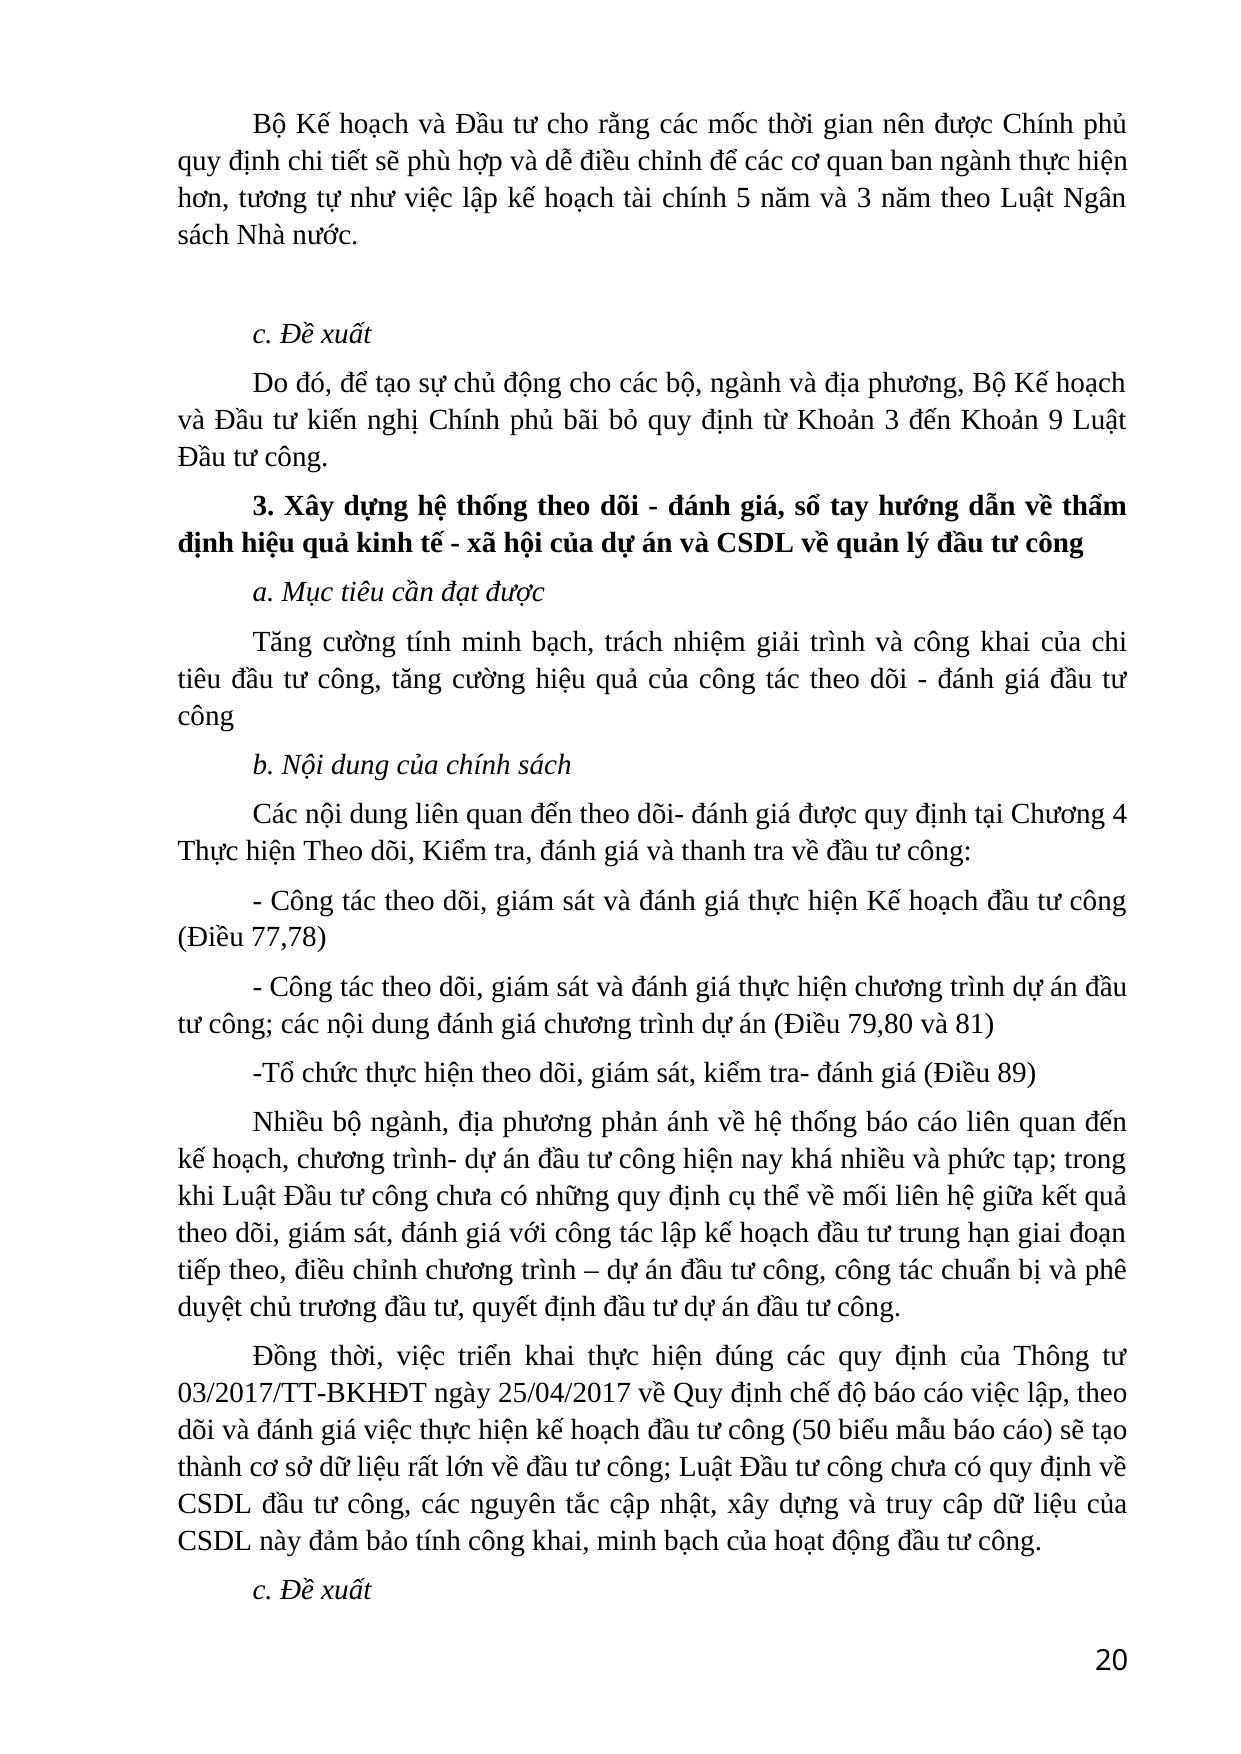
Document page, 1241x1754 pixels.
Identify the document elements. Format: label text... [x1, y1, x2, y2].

text Đồng thời, việc triển khai thực hiện đúng các quy định của Thông tư 03/2017/TT-BKHĐT ngày 25/04/2017 về Quy định chế độ báo cáo việc lập, theo dõi và đánh giá việc thực hiện kế hoạch đầu tư công (50 biểu mẫu báo cáo) sẽ tạo thành cơ sở dữ liệu rất lớn về đầu tư công; Luật Đầu tư công chưa có quy định về CSDL đầu tư công, các nguyên tắc cập nhật, xây dựng và truy câp dữ liệu của CSDL này đảm bảo tính công khai, minh bạch của hoạt động đầu tư công. [177, 1338, 1128, 1556]
text Do đó, để tạo sự chủ động cho các bộ, ngành và địa phương, Bộ Kế hoạch và Đầu tư kiến nghị Chính phủ bãi bỏ quy định từ Khoản 3 đến Khoản 9 Luật Đầu tư công. [177, 365, 1128, 472]
text Các nội dung liên quan đến theo dõi- đánh giá được quy định tại Chương 4 Thực hiện Theo dõi, Kiểm tra, đánh giá và thanh tra về đầu tư công: [177, 796, 1128, 867]
text b. Nội dung của chính sách [177, 747, 1128, 781]
text c. Đề xuất [177, 1572, 1128, 1606]
text Nhiều bộ ngành, địa phương phản ánh về hệ thống báo cáo liên quan đến kế hoạch, chương trình- dự án đầu tư công hiện nay khá nhiều và phức tạp; trong khi Luật Đầu tư công chưa có những quy định cụ thể về mối liên hệ giữa kết quả theo dõi, giám sát, đánh giá với công tác lập kế hoạch đầu tư trung hạn giai đoạn tiếp theo, điều chỉnh chương trình – dự án đầu tư công, công tác chuẩn bị và phê duyệt chủ trương đầu tư, quyết định đầu tư dự án đầu tư công. [177, 1104, 1128, 1322]
text 3. Xây dựng hệ thống theo dõi - đánh giá, sổ tay hướng dẫn về thẩm định hiệu quả kinh tế - xã hội của dự án và CSDL về quản lý đầu tư công [177, 488, 1128, 559]
text Bộ Kế hoạch và Đầu tư cho rằng các mốc thời gian nên được Chính phủ quy định chi tiết sẽ phù hợp và dễ điều chỉnh để các cơ quan ban ngành thực hiện hơn, tương tự như việc lập kế hoạch tài chính 5 năm và 3 năm theo Luật Ngân sách Nhà nước. [177, 106, 1128, 251]
text - Công tác theo dõi, giám sát và đánh giá thực hiện Kế hoạch đầu tư công (Điều 77,78) [177, 883, 1128, 953]
text c. Đề xuất [177, 316, 1128, 349]
text a. Mục tiêu cần đạt được [177, 574, 1128, 608]
text - Công tác theo dõi, giám sát và đánh giá thực hiện chương trình dự án đầu tư công; các nội dung đánh giá chương trình dự án (Điều 79,80 và 81) [177, 969, 1128, 1039]
text -Tổ chức thực hiện theo dõi, giám sát, kiểm tra- đánh giá (Điều 89) [177, 1055, 1128, 1089]
text Tăng cường tính minh bạch, trách nhiệm giải trình và công khai của chi tiêu đầu tư công, tăng cường hiệu quả của công tác theo dõi - đánh giá đầu tư công [177, 624, 1128, 731]
